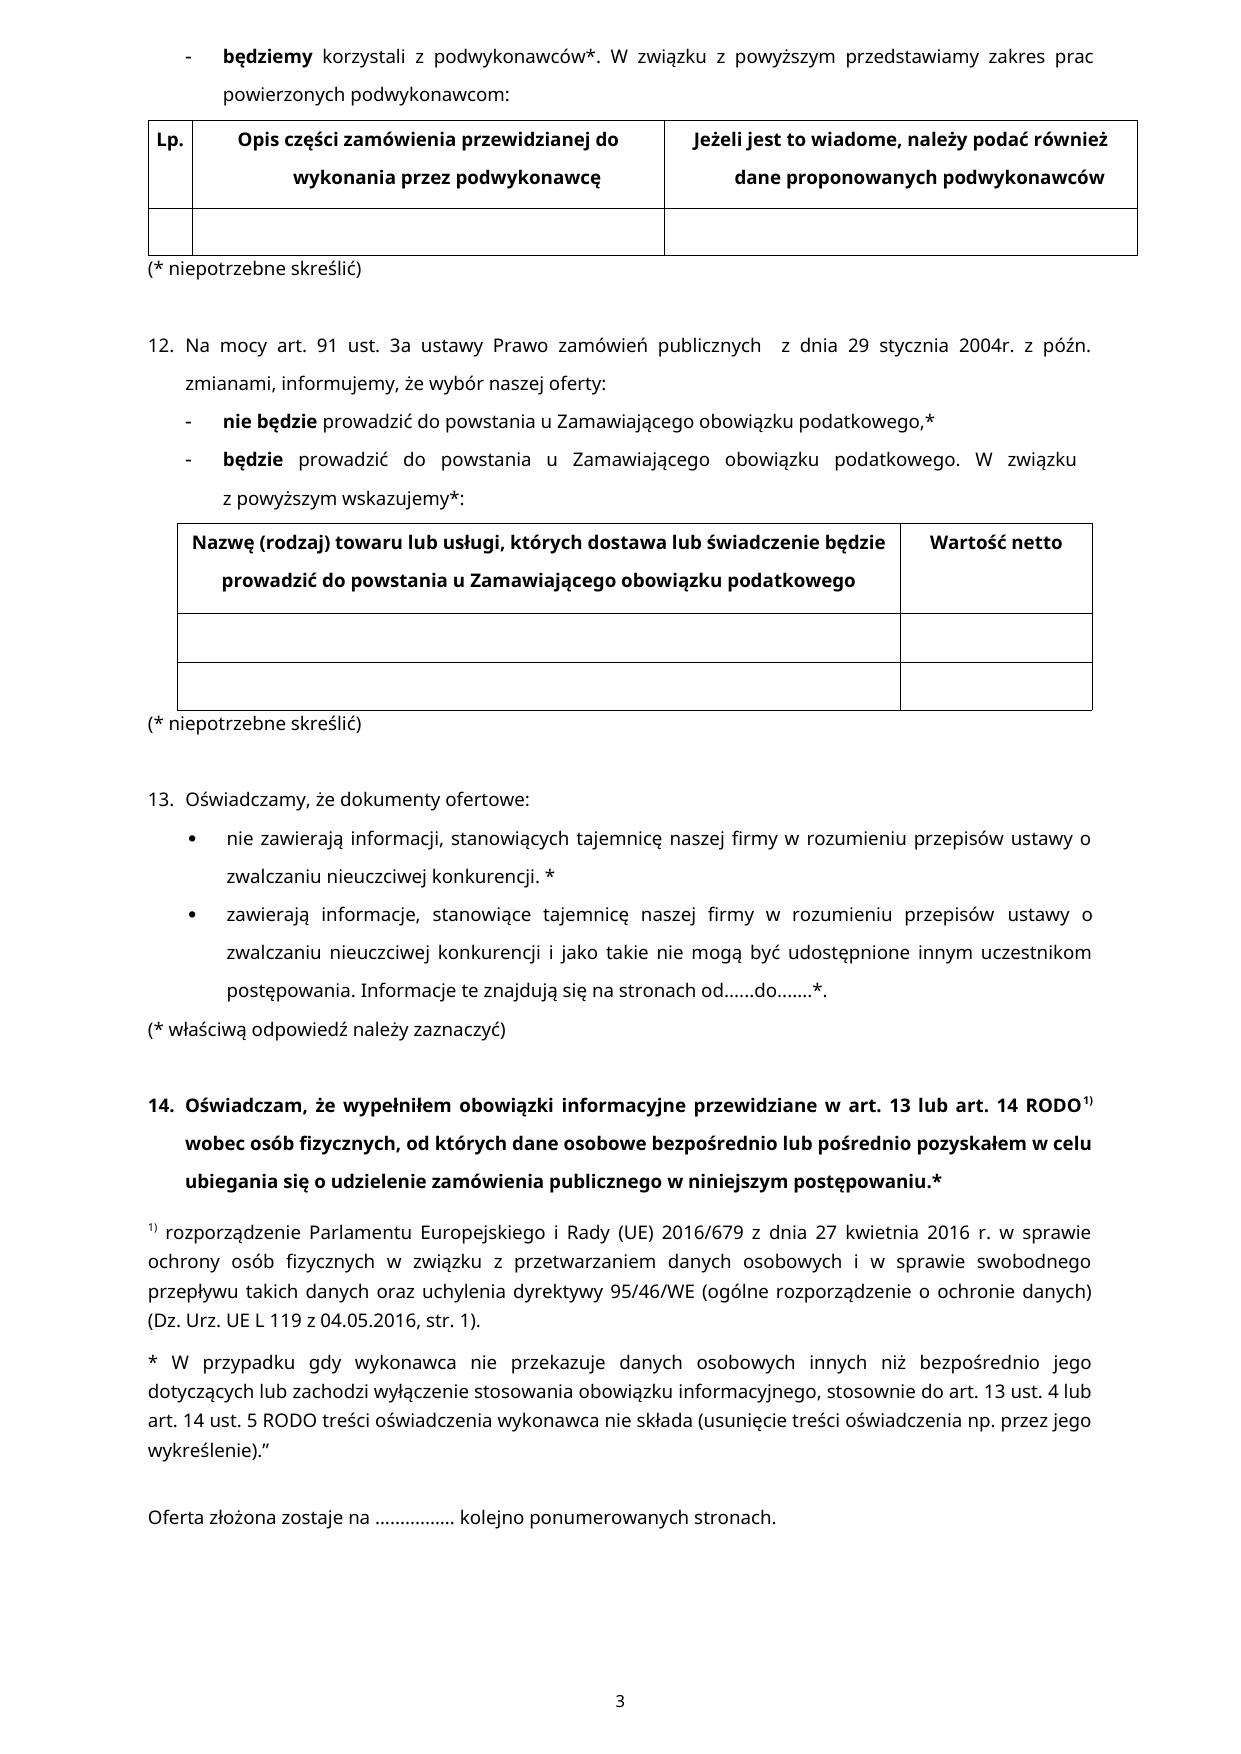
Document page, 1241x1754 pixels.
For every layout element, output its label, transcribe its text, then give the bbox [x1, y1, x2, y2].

text 1) rozporządzenie Parlamentu Europejskiego i Rady (UE) 2016/679 z dnia 27 kwietnia 2016 r. w sprawie ochrony osób fizycznych w związku z przetwarzaniem danych osobowych i w sprawie swobodnego przepływu takich danych oraz uchylenia dyrektywy 95/46/WE (ogólne rozporządzenie o ochronie danych) (Dz. Urz. UE L 119 z 04.05.2016, str. 1). [148, 1219, 1093, 1333]
text (* niepotrzebne skreślić) [148, 710, 1093, 736]
table_cell [665, 209, 1137, 255]
list będzie prowadzić do powstania u Zamawiającego obowiązku podatkowego. W związku z powyższym wskazujemy*: [185, 447, 1093, 510]
table_cell [149, 209, 192, 255]
text * W przypadku gdy wykonawca nie przekazuje danych osobowych innych niż bezpośrednio jego dotyczących lub zachodzi wyłączenie stosowania obowiązku informacyjnego, stosownie do art. 13 ust. 4 lub art. 14 ust. 5 RODO treści oświadczenia wykonawca nie składa (usunięcie treści oświadczenia np. przez jego wykreślenie).” [148, 1349, 1093, 1462]
table_header Jeżeli jest to wiadome, należy podać również dane proponowanych podwykonawców [665, 121, 1137, 207]
table_header Lp. [149, 121, 192, 207]
list zawierają informacje, stanowiące tajemnicę naszej firmy w rozumieniu przepisów ustawy o zwalczaniu nieuczciwej konkurencji i jako takie nie mogą być udostępnione innym uczestnikom postępowania. Informacje te znajdują się na stronach od......do.......*. [189, 901, 1093, 1003]
table_header Wartość netto [901, 524, 1092, 613]
list Oświadczam, że wypełniłem obowiązki informacyjne przewidziane w art. 13 lub art. 14 RODO1) wobec osób fizycznych, od których dane osobowe bezpośrednio lub pośrednio pozyskałem w celu ubiegania się o udzielenie zamówienia publicznego w niniejszym postępowaniu.* [148, 1092, 1093, 1194]
text (* właściwą odpowiedź należy zaznaczyć) [148, 1016, 1093, 1041]
list Oświadczamy, że dokumenty ofertowe: [148, 787, 1093, 812]
list nie będzie prowadzić do powstania u Zamawiającego obowiązku podatkowego,* [185, 408, 1093, 434]
list nie zawierają informacji, stanowiących tajemnicę naszej firmy w rozumieniu przepisów ustawy o zwalczaniu nieuczciwej konkurencji. * [189, 825, 1093, 888]
list będziemy korzystali z podwykonawców*. W związku z powyższym przedstawiamy zakres prac powierzonych podwykonawcom: [185, 43, 1095, 107]
table_header Opis części zamówienia przewidzianej do wykonania przez podwykonawcę [193, 121, 664, 207]
table_cell [178, 663, 900, 709]
list Na mocy art. 91 ust. 3a ustawy Prawo zamówień publicznych z dnia 29 stycznia 2004r. z późn. zmianami, informujemy, że wybór naszej oferty: [148, 332, 1093, 396]
table_cell [901, 614, 1092, 661]
table_cell [193, 209, 664, 255]
table_cell [901, 663, 1092, 709]
table_header Nazwę (rodzaj) towaru lub usługi, których dostawa lub świadczenie będzie prowadzić do powstania u Zamawiającego obowiązku podatkowego [178, 524, 900, 613]
table_cell [178, 614, 900, 661]
text Oferta złożona zostaje na …........….. kolejno ponumerowanych stronach. [148, 1504, 1093, 1530]
text (* niepotrzebne skreślić) [148, 256, 1093, 281]
